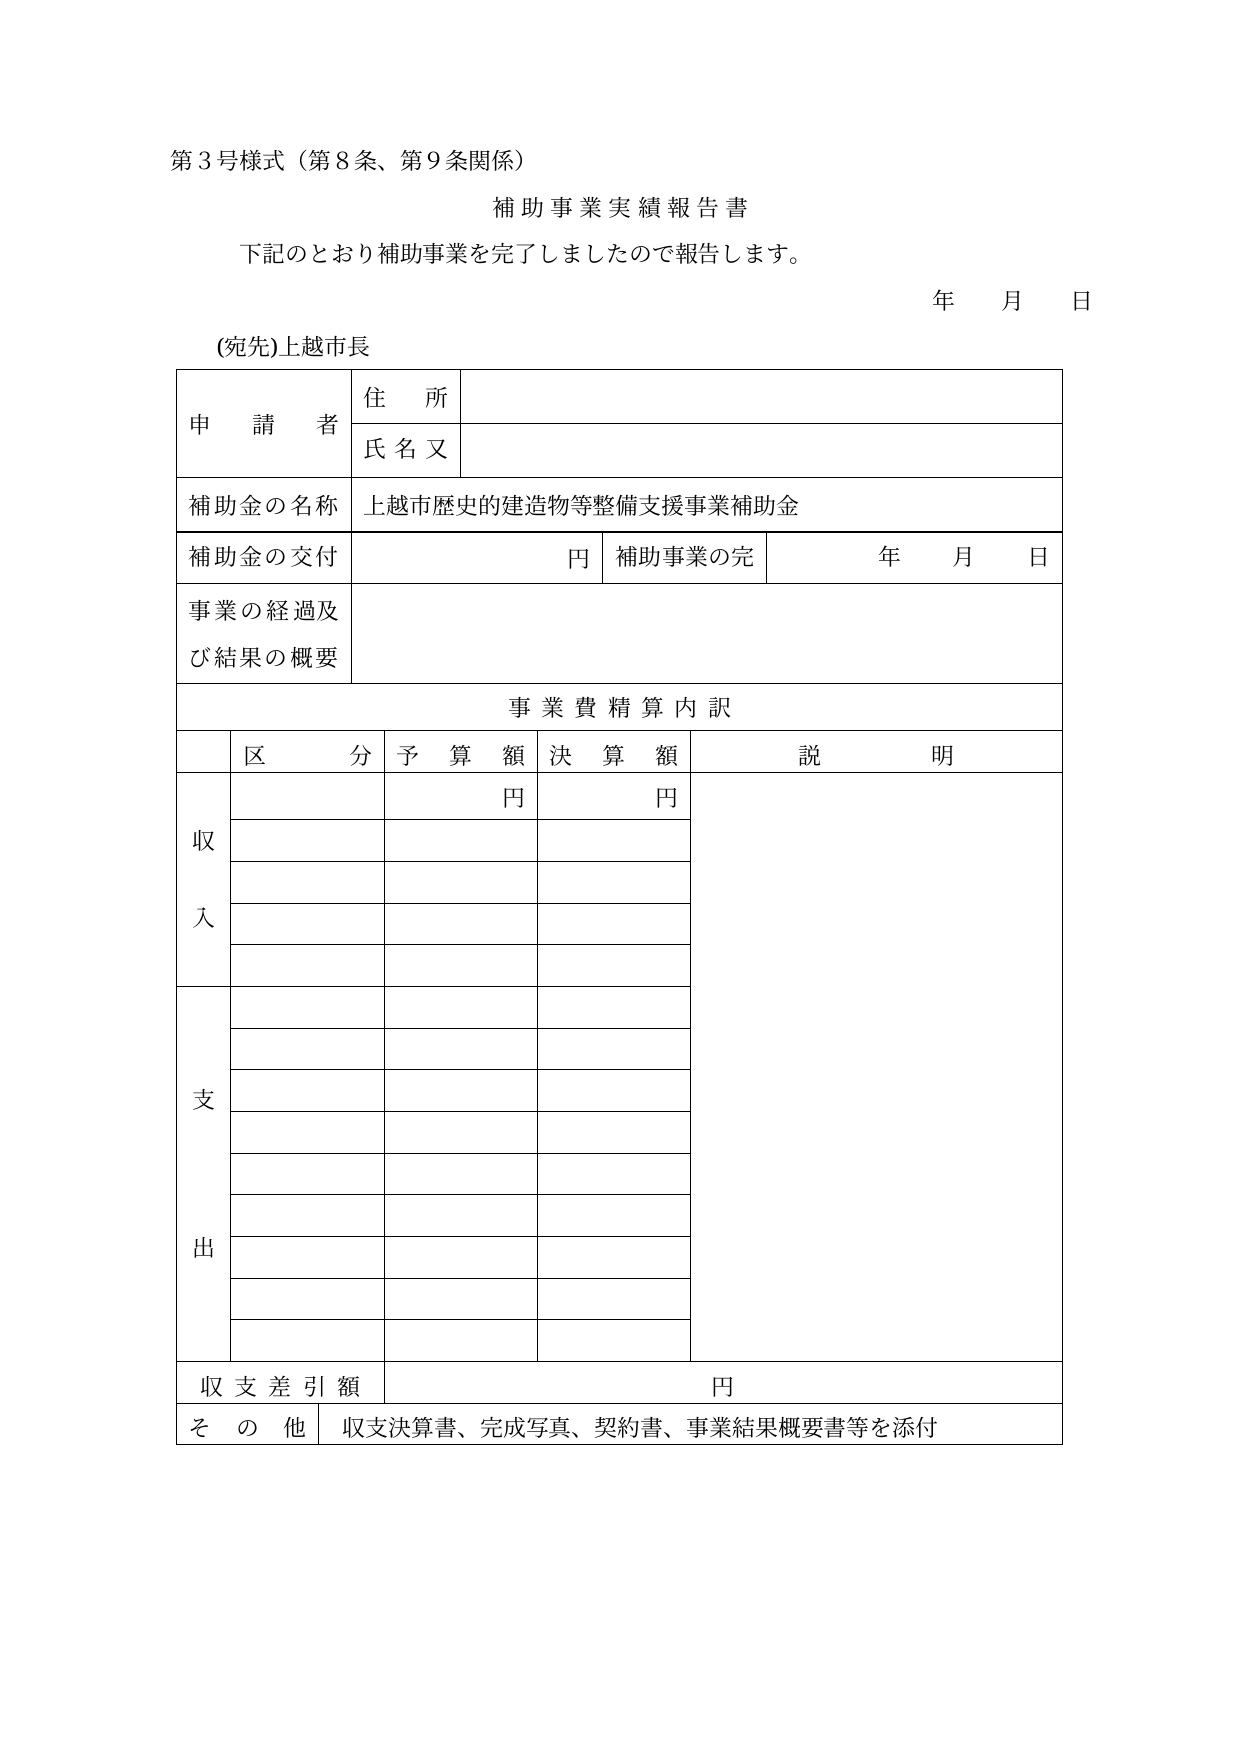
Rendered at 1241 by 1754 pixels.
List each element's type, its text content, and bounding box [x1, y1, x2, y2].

table_cell 収支差引額 [177, 1362, 384, 1403]
table_cell 収入 [177, 773, 230, 986]
table_cell [231, 1154, 384, 1194]
text 補助事業実績報告書 [148, 183, 1093, 229]
table_cell [385, 1237, 537, 1278]
table_cell [385, 1279, 537, 1319]
table_cell [538, 820, 690, 861]
table_cell 補助事業の完了年月日 [603, 533, 766, 583]
table_cell [538, 1029, 690, 1069]
table_cell [352, 584, 1062, 683]
table_cell [385, 987, 537, 1028]
table_cell 年 月 日 [767, 533, 1062, 583]
table_cell 円 [538, 773, 690, 819]
table_cell [385, 904, 537, 944]
table_cell [385, 820, 537, 861]
table_cell 上越市歴史的建造物等整備支援事業補助金 [352, 478, 1062, 531]
text 第３号様式（第８条、第９条関係） [148, 137, 1093, 183]
table_cell 補助金の名称 [177, 478, 351, 531]
table_cell [538, 1154, 690, 1194]
table_cell [385, 1070, 537, 1111]
table_cell 予算額 [385, 731, 537, 772]
table_cell [231, 1029, 384, 1069]
table_cell 事業費精算内訳 [177, 684, 1062, 730]
table_cell [385, 862, 537, 903]
table_cell 円 [385, 773, 537, 819]
table_cell [538, 862, 690, 903]
table_cell 支出 [177, 987, 230, 1361]
table_header 住所 [352, 370, 460, 423]
table_cell 円 [385, 1362, 1062, 1403]
table_cell [385, 1195, 537, 1236]
table_cell [231, 862, 384, 903]
table_cell [538, 1279, 690, 1319]
table_cell [231, 773, 384, 819]
table_cell [538, 1320, 690, 1361]
table_cell [231, 1279, 384, 1319]
table_cell [385, 1112, 537, 1153]
table_cell [538, 1070, 690, 1111]
table_cell [385, 945, 537, 986]
table_cell [538, 1195, 690, 1236]
text 年 月 日 [148, 276, 1093, 322]
table_header [461, 370, 1062, 423]
table_cell 区分 [231, 731, 384, 772]
table_cell [538, 1237, 690, 1278]
table_cell [385, 1154, 537, 1194]
table_cell [538, 1112, 690, 1153]
table_cell [231, 1320, 384, 1361]
table_cell [385, 1029, 537, 1069]
table_cell [231, 904, 384, 944]
table_cell [231, 1237, 384, 1278]
table_cell [177, 731, 230, 772]
table_header 申請者 [177, 370, 351, 477]
table_cell [461, 424, 1062, 477]
table_cell [231, 820, 384, 861]
text (宛先)上越市長 [148, 322, 1093, 369]
table_cell 円 [352, 533, 602, 583]
table_cell 収支決算書、完成写真、契約書、事業結果概要書等を添付 [319, 1404, 1062, 1444]
table_cell [231, 945, 384, 986]
table_cell 説明 [691, 731, 1062, 772]
table_cell 事業の経過及び結果の概要 [177, 584, 351, 683]
table_cell [691, 773, 1062, 1361]
text 下記のとおり補助事業を完了しましたので報告します。 [148, 229, 1093, 276]
table_cell その他 [177, 1404, 318, 1444]
table_cell 氏名又は名称 [352, 424, 460, 477]
table_cell 補助金の交付決定額 [177, 533, 351, 583]
table_cell [231, 1195, 384, 1236]
table_cell [538, 945, 690, 986]
table_cell [231, 1070, 384, 1111]
table_cell [231, 1112, 384, 1153]
table_cell [538, 987, 690, 1028]
table_cell [538, 904, 690, 944]
table_cell [231, 987, 384, 1028]
table_cell 決算額 [538, 731, 690, 772]
table_cell [385, 1320, 537, 1361]
